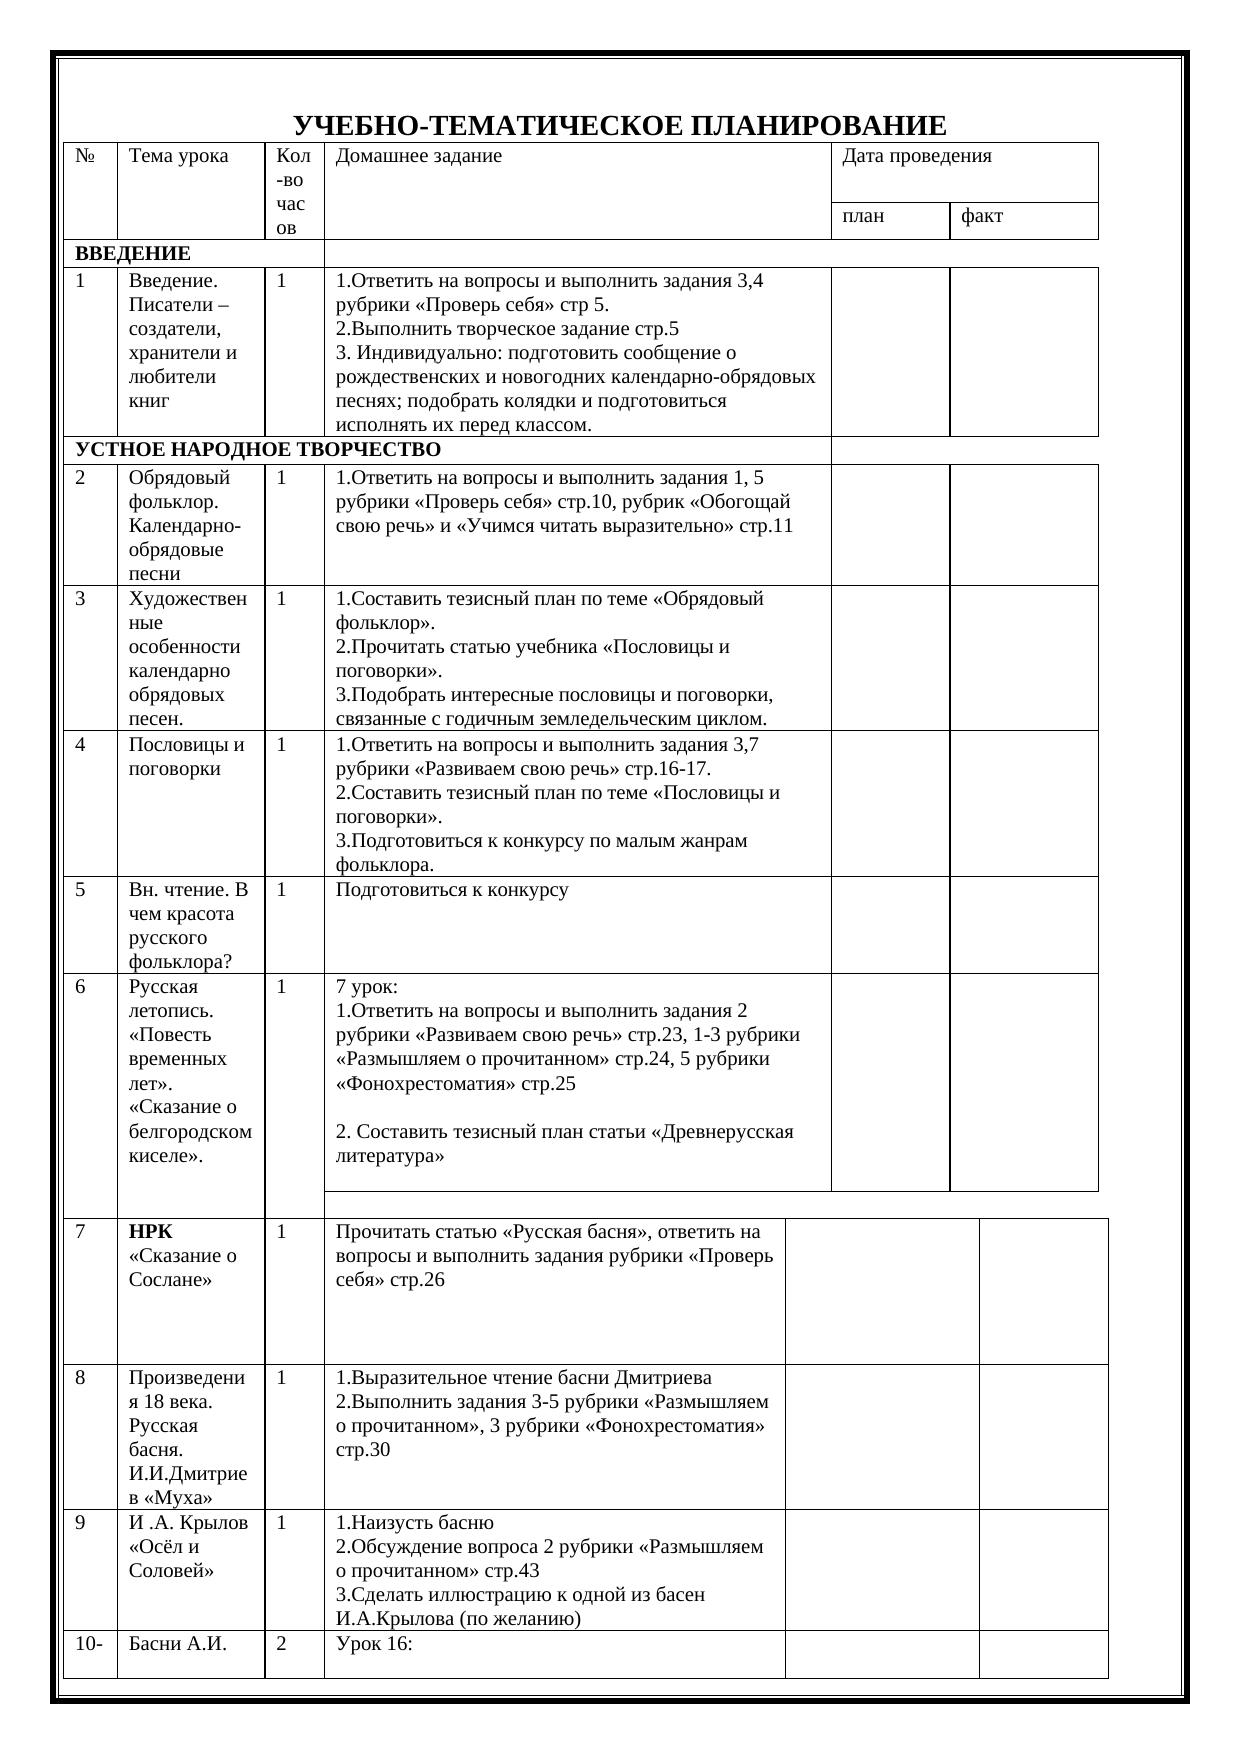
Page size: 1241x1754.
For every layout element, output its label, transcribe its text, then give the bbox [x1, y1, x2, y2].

table_cell [832, 974, 949, 1191]
table_cell [832, 731, 949, 876]
table_cell [980, 1365, 1108, 1509]
table_cell 1 [266, 731, 324, 876]
table_cell И .А. Крылов «Осёл и Соловей» [118, 1510, 264, 1630]
table_cell 1 [266, 1365, 324, 1509]
table_cell [951, 586, 1098, 730]
text УЧЕБНО-ТЕМАТИЧЕСКОЕ ПЛАНИРОВАНИЕ [75, 108, 1165, 142]
table_cell [786, 1365, 979, 1509]
table_cell [832, 268, 949, 436]
table_cell 1 [266, 1510, 324, 1630]
table_cell 1.Ответить на вопросы и выполнить задания 3,4 рубрики «Проверь себя» стр 5. 2.Выполнить творческое задание стр.5 3. Индивидуально: подготовить сообщение о рождественских и новогодних календарно-обрядовых песнях; подобрать колядки и подготовиться исполнять их перед классом. [325, 268, 831, 436]
table_cell НРК «Сказание о Сослане» [118, 1219, 264, 1363]
table_cell 10-11 [64, 1631, 117, 1678]
table_cell Произведения 18 века. Русская басня. И.И.Дмитриев «Муха» [118, 1365, 264, 1509]
table_cell Прочитать статью «Русская басня», ответить на вопросы и выполнить задания рубрики «Проверь себя» стр.26 [325, 1219, 785, 1363]
table_cell план [832, 203, 949, 239]
table_cell [832, 877, 949, 973]
table_cell 4 [64, 731, 117, 876]
table_cell [980, 1510, 1108, 1630]
table_cell Подготовиться к конкурсу [325, 877, 831, 973]
table_cell [951, 465, 1098, 585]
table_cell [118, 1631, 264, 1678]
table_cell [832, 465, 949, 585]
table_header Дата проведения [832, 143, 1098, 202]
table_header Тема урока [118, 143, 264, 239]
table_cell Введение. Писатели – создатели, хранители и любители книг [118, 268, 264, 436]
table_cell 1 [64, 268, 117, 436]
table_cell 1 [266, 877, 324, 973]
table_cell 1.Ответить на вопросы и выполнить задания 3,7 рубрики «Развиваем свою речь» стр.16-17. 2.Составить тезисный план по теме «Пословицы и поговорки». 3.Подготовиться к конкурсу по малым жанрам фольклора. [325, 731, 831, 876]
table_cell 1 [266, 974, 324, 1218]
table_cell 7 [64, 1219, 117, 1363]
table_cell 1 [266, 465, 324, 585]
table_cell Обрядовый фольклор. Календарно-обрядовые песни [118, 465, 264, 585]
table_cell 6 [64, 974, 117, 1218]
table_cell 3 [64, 586, 117, 730]
table_cell факт [951, 203, 1098, 239]
table_cell 7 урок: 1.Ответить на вопросы и выполнить задания 2 рубрики «Развиваем свою речь» стр.23, 1-3 рубрики «Размышляем о прочитанном» стр.24, 5 рубрики «Фонохрестоматия» стр.25 2. Составить тезисный план статьи «Древнерусская литература» [325, 974, 831, 1191]
table_cell 5 [64, 877, 117, 973]
table_cell Вн. чтение. В чем красота русского фольклора? [118, 877, 264, 973]
table_cell Русская летопись. «Повесть временных лет». «Сказание о белгородском киселе». [118, 974, 264, 1218]
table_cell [325, 1631, 785, 1678]
table_cell [951, 268, 1098, 436]
table_header Домашнее задание [325, 143, 831, 239]
table_cell 1.Ответить на вопросы и выполнить задания 1, 5 рубрики «Проверь себя» стр.10, рубрик «Обогощай свою речь» и «Учимся читать выразительно» стр.11 [325, 465, 831, 585]
table_cell 9 [64, 1510, 117, 1630]
table_header Кол-во часов [266, 143, 324, 239]
table_cell 1 [266, 586, 324, 730]
table_cell 1.Составить тезисный план по теме «Обрядовый фольклор». 2.Прочитать статью учебника «Пословицы и поговорки». 3.Подобрать интересные пословицы и поговорки, связанные с годичным земледельческим циклом. [325, 586, 831, 730]
table_cell [980, 1219, 1108, 1363]
table_cell 2 [64, 465, 117, 585]
table_cell [951, 731, 1098, 876]
table_cell 8 [64, 1365, 117, 1509]
table_cell 1.Выразительное чтение басни Дмитриева 2.Выполнить задания 3-5 рубрики «Размышляем о прочитанном», 3 рубрики «Фонохрестоматия» стр.30 [325, 1365, 785, 1509]
table_cell ВВЕДЕНИЕ [64, 240, 324, 267]
table_cell 1 [266, 1219, 324, 1363]
table_cell [832, 586, 949, 730]
table_cell 1 [266, 268, 324, 436]
table_cell Пословицы и поговорки [118, 731, 264, 876]
table_cell Художественные особенности календарно обрядовых песен. [118, 586, 264, 730]
table_cell [786, 1631, 979, 1678]
table_cell 2 [266, 1631, 324, 1678]
table_cell [951, 877, 1098, 973]
table_cell УСТНОЕ НАРОДНОЕ ТВОРЧЕСТВО [64, 437, 831, 464]
table_header № [64, 143, 117, 239]
table_cell [786, 1510, 979, 1630]
table_cell 1.Наизусть басню 2.Обсуждение вопроса 2 рубрики «Размышляем о прочитанном» стр.43 3.Сделать иллюстрацию к одной из басен И.А.Крылова (по желанию) [325, 1510, 785, 1630]
table_cell [786, 1219, 979, 1363]
table_cell [951, 974, 1098, 1191]
table_cell [980, 1631, 1108, 1678]
